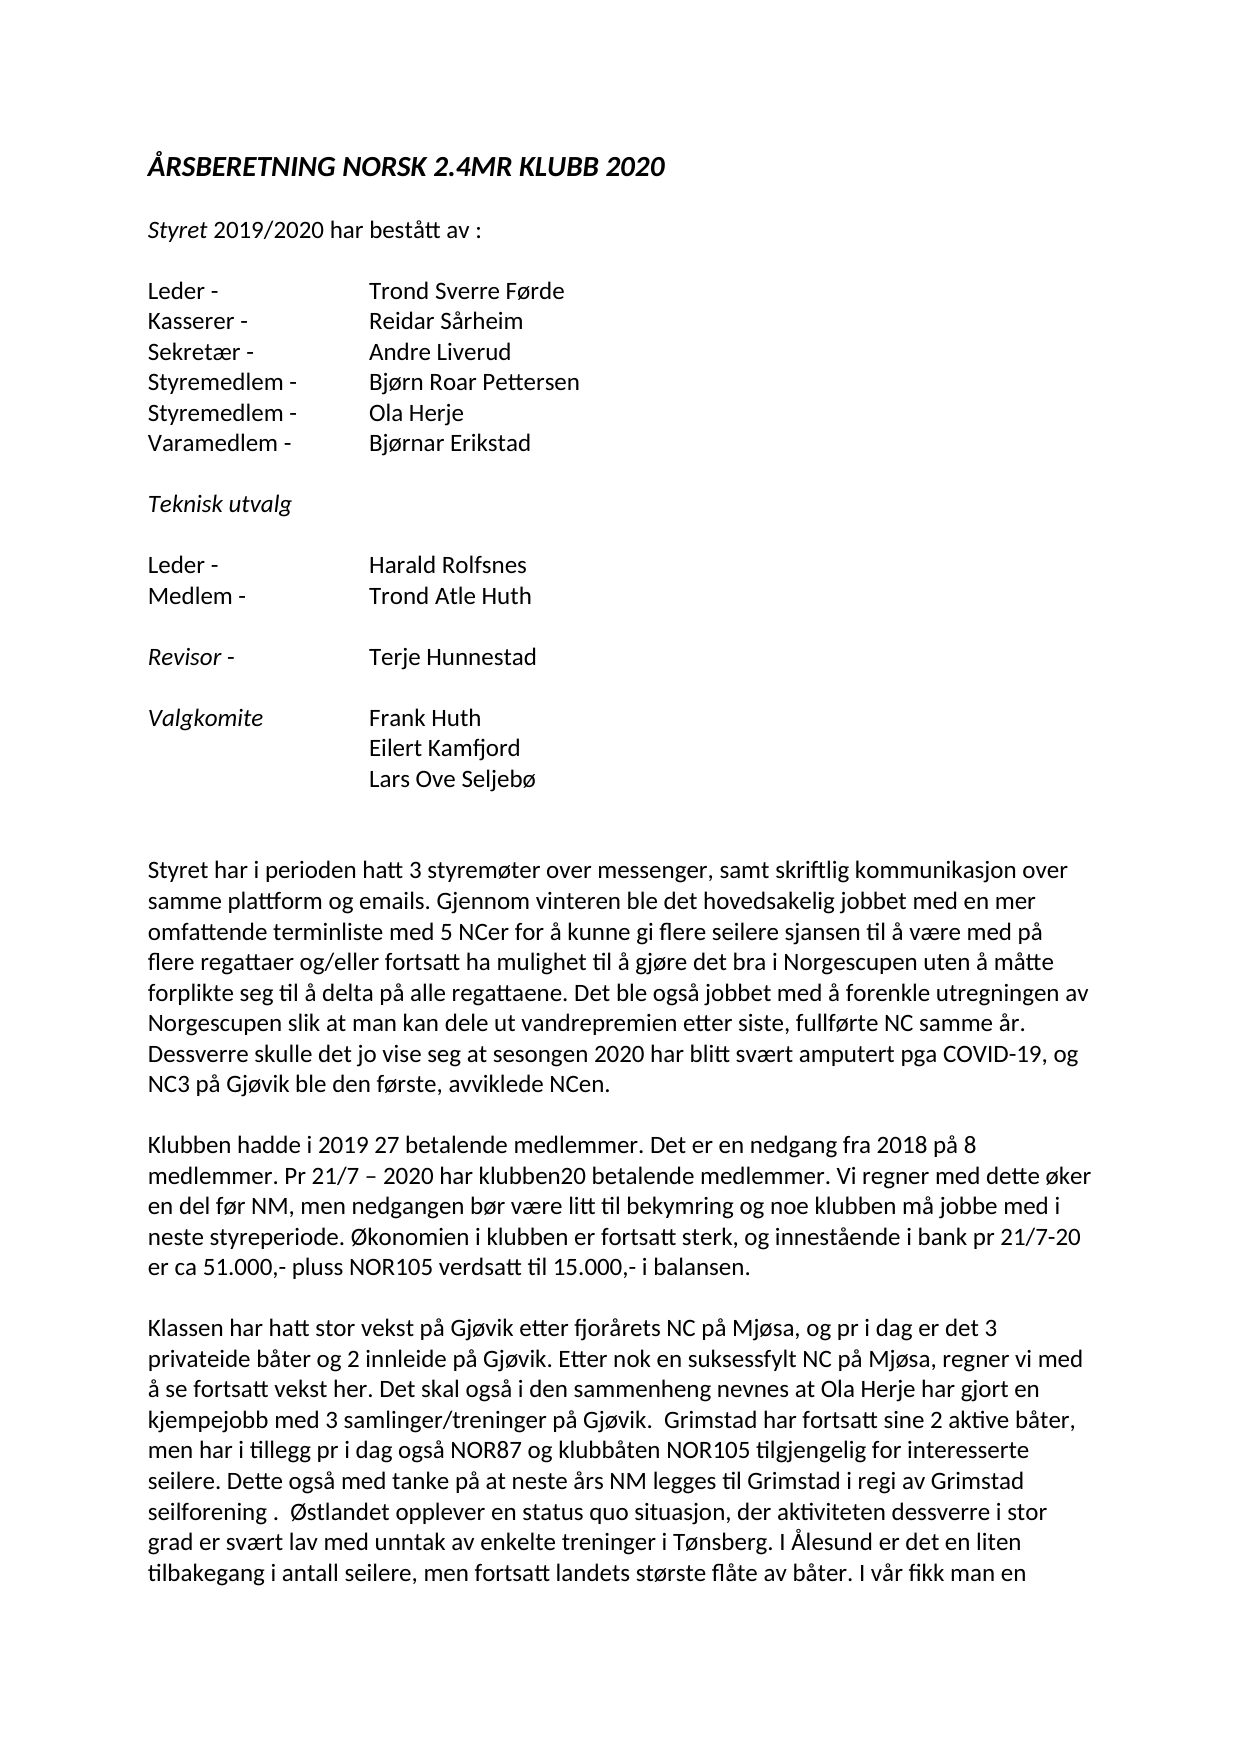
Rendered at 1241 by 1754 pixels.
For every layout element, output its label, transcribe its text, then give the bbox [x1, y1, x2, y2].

text Kasserer - Reidar Sårheim [148, 305, 1093, 336]
text Medlem - Trond Atle Huth [148, 580, 1093, 611]
text Sekretær - Andre Liverud [148, 336, 1093, 366]
text Revisor - Terje Hunnestad [148, 641, 1093, 672]
text Styret 2019/2020 har bestått av : [148, 214, 1093, 244]
text Leder - Trond Sverre Førde [148, 275, 1093, 305]
text Styremedlem - Ola Herje [148, 397, 1093, 427]
text Styremedlem - Bjørn Roar Pettersen [148, 366, 1093, 397]
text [148, 1312, 1093, 1587]
text Teknisk utvalg [148, 488, 1093, 519]
text ÅRSBERETNING NORSK 2.4MR KLUBB 2020 [148, 148, 1093, 183]
text Leder - Harald Rolfsnes [148, 549, 1093, 580]
text Klubben hadde i 2019 27 betalende medlemmer. Det er en nedgang fra 2018 på 8 medlemmer. Pr 21/7 – 2020 har klubben20 betalende medlemmer. Vi regner med dette øker en del før NM, men nedgangen bør være litt til bekymring og noe klubben må jobbe med i neste styreperiode. Økonomien i klubben er fortsatt sterk, og innestående i bank pr 21/7-20 er ca 51.000,- pluss NOR105 verdsatt til 15.000,- i balansen. [148, 1129, 1093, 1282]
text Styret har i perioden hatt 3 styremøter over messenger, samt skriftlig kommunikasjon over samme plattform og emails. Gjennom vinteren ble det hovedsakelig jobbet med en mer omfattende terminliste med 5 NCer for å kunne gi flere seilere sjansen til å være med på flere regattaer og/eller fortsatt ha mulighet til å gjøre det bra i Norgescupen uten å måtte forplikte seg til å delta på alle regattaene. Det ble også jobbet med å forenkle utregningen av Norgescupen slik at man kan dele ut vandrepremien etter siste, fullførte NC samme år. Dessverre skulle det jo vise seg at sesongen 2020 har blitt svært amputert pga COVID-19, og NC3 på Gjøvik ble den første, avviklede NCen. [148, 855, 1093, 1099]
text Varamedlem - Bjørnar Erikstad [148, 427, 1093, 458]
text Eilert Kamfjord [148, 733, 1093, 763]
text Lars Ove Seljebø [148, 763, 1093, 794]
text Valgkomite Frank Huth [148, 702, 1093, 733]
